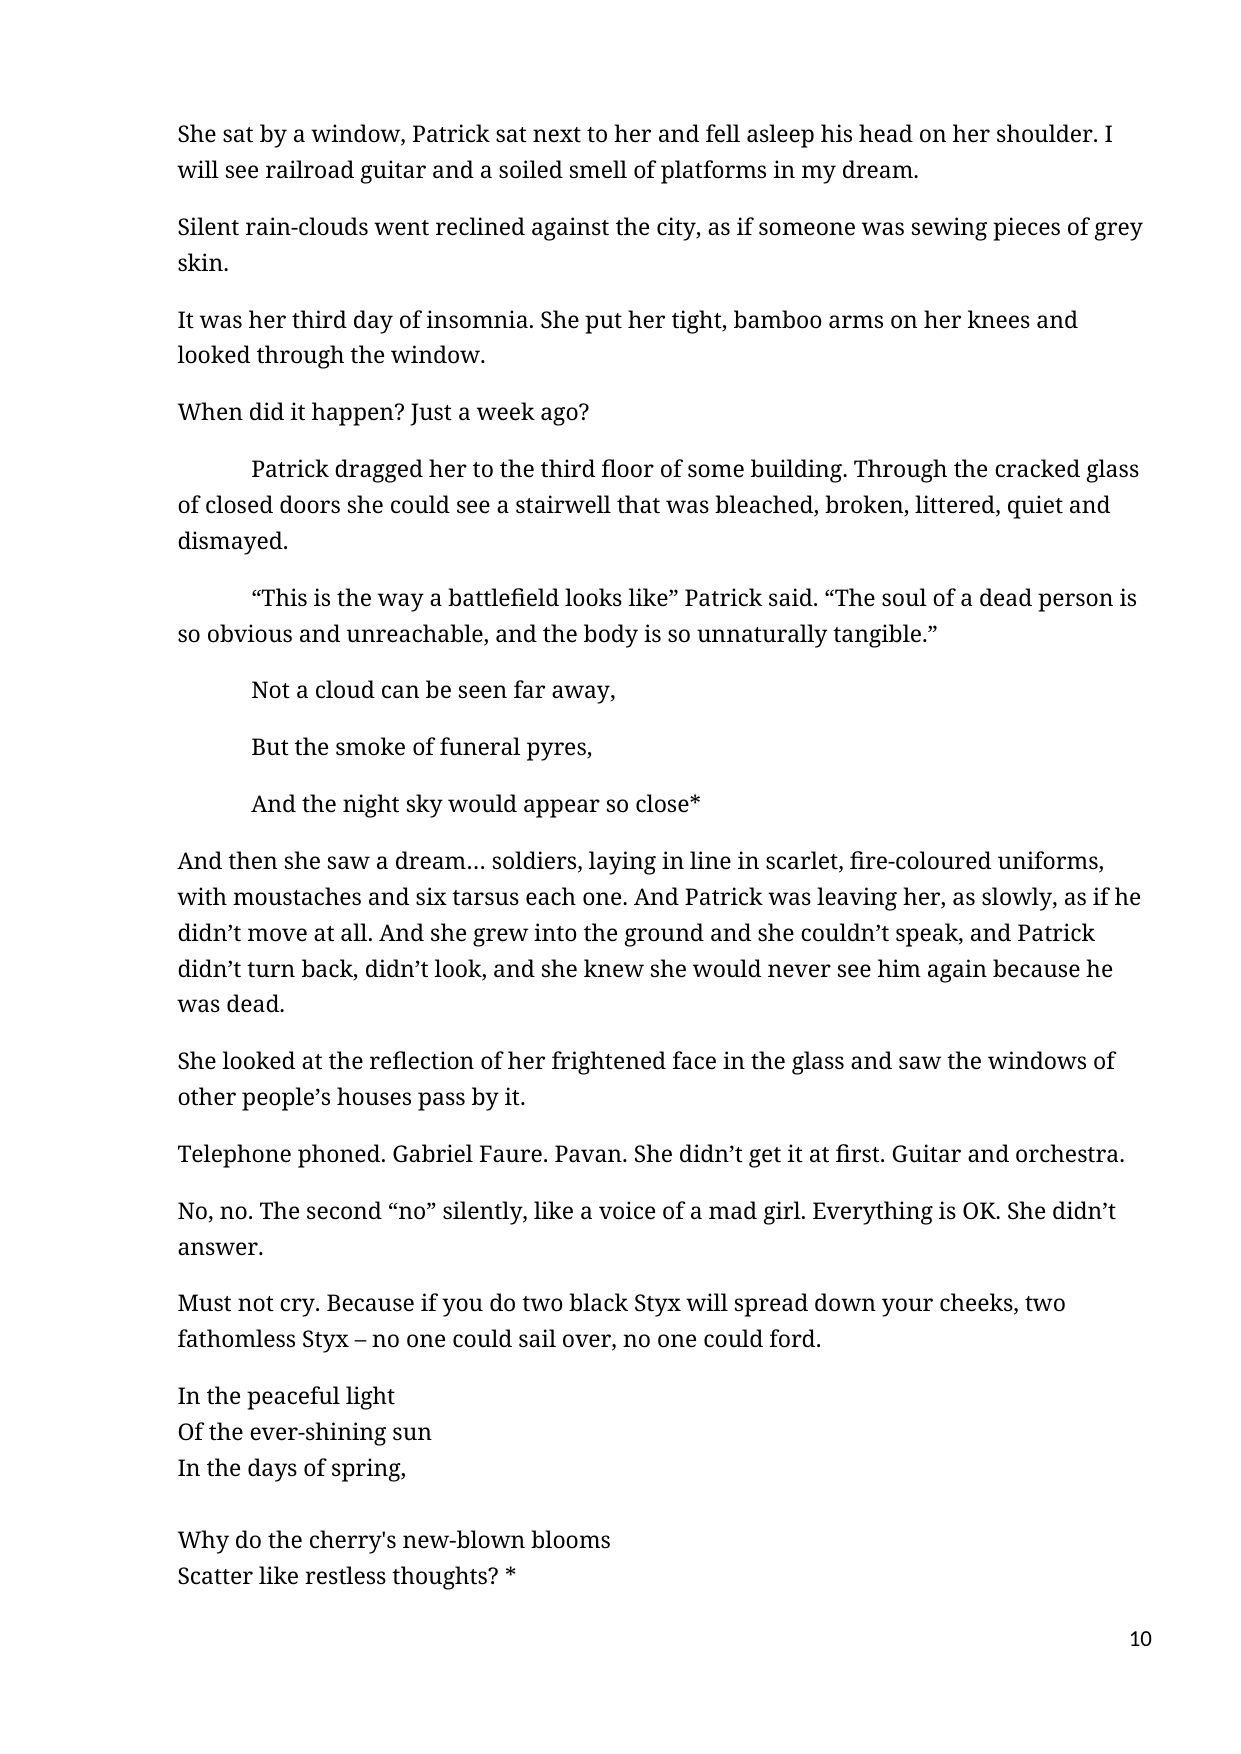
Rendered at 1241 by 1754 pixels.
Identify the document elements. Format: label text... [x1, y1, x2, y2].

text Telephone phoned. Gabriel Faure. Pavan. She didn’t get it at first. Guitar and orchestra. [177, 1138, 1152, 1169]
text Must not cry. Because if you do two black Styx will spread down your cheeks, two fathomless Styx – no one could sail over, no one could ford. [177, 1287, 1152, 1354]
text She looked at the reflection of her frightened face in the glass and saw the windows of other people’s houses pass by it. [177, 1045, 1152, 1112]
text Patrick dragged her to the third floor of some building. Through the cracked glass of closed doors she could see a stairwell that was bleached, broken, littered, quiet and dismayed. [177, 453, 1152, 556]
text And the night sky would appear so close* [177, 788, 1152, 819]
text And then she saw a dream… soldiers, laying in line in scarlet, fire-coloured uniforms, with moustaches and six tarsus each one. And Patrick was leaving her, as slowly, as if he didn’t move at all. And she grew into the ground and she couldn’t speak, and Patrick didn’t turn back, didn’t look, and she knew she would never see him again because he was dead. [177, 845, 1152, 1020]
text When did it happen? Just a week ago? [177, 396, 1152, 427]
text But the smoke of funeral pyres, [177, 731, 1152, 762]
text Not a cloud can be seen far away, [177, 674, 1152, 706]
text In the peaceful light Of the ever-shining sun In the days of spring, Why do the cherry's new-blown blooms Scatter like restless thoughts? * [177, 1380, 1152, 1591]
text Silent rain-clouds went reclined against the city, as if someone was sewing pieces of grey skin. [177, 211, 1152, 278]
text She sat by a window, Patrick sat next to her and fell asleep his head on her shoulder. I will see railroad guitar and a soiled smell of platforms in my dream. [177, 118, 1152, 185]
text “This is the way a battlefield looks like” Patrick said. “The soul of a dead person is so obvious and unreachable, and the body is so unnaturally tangible.” [177, 582, 1152, 649]
text No, no. The second “no” silently, like a voice of a mad girl. Everything is OK. She didn’t answer. [177, 1195, 1152, 1262]
text It was her third day of insomnia. She put her tight, bamboo arms on her knees and looked through the window. [177, 303, 1152, 371]
